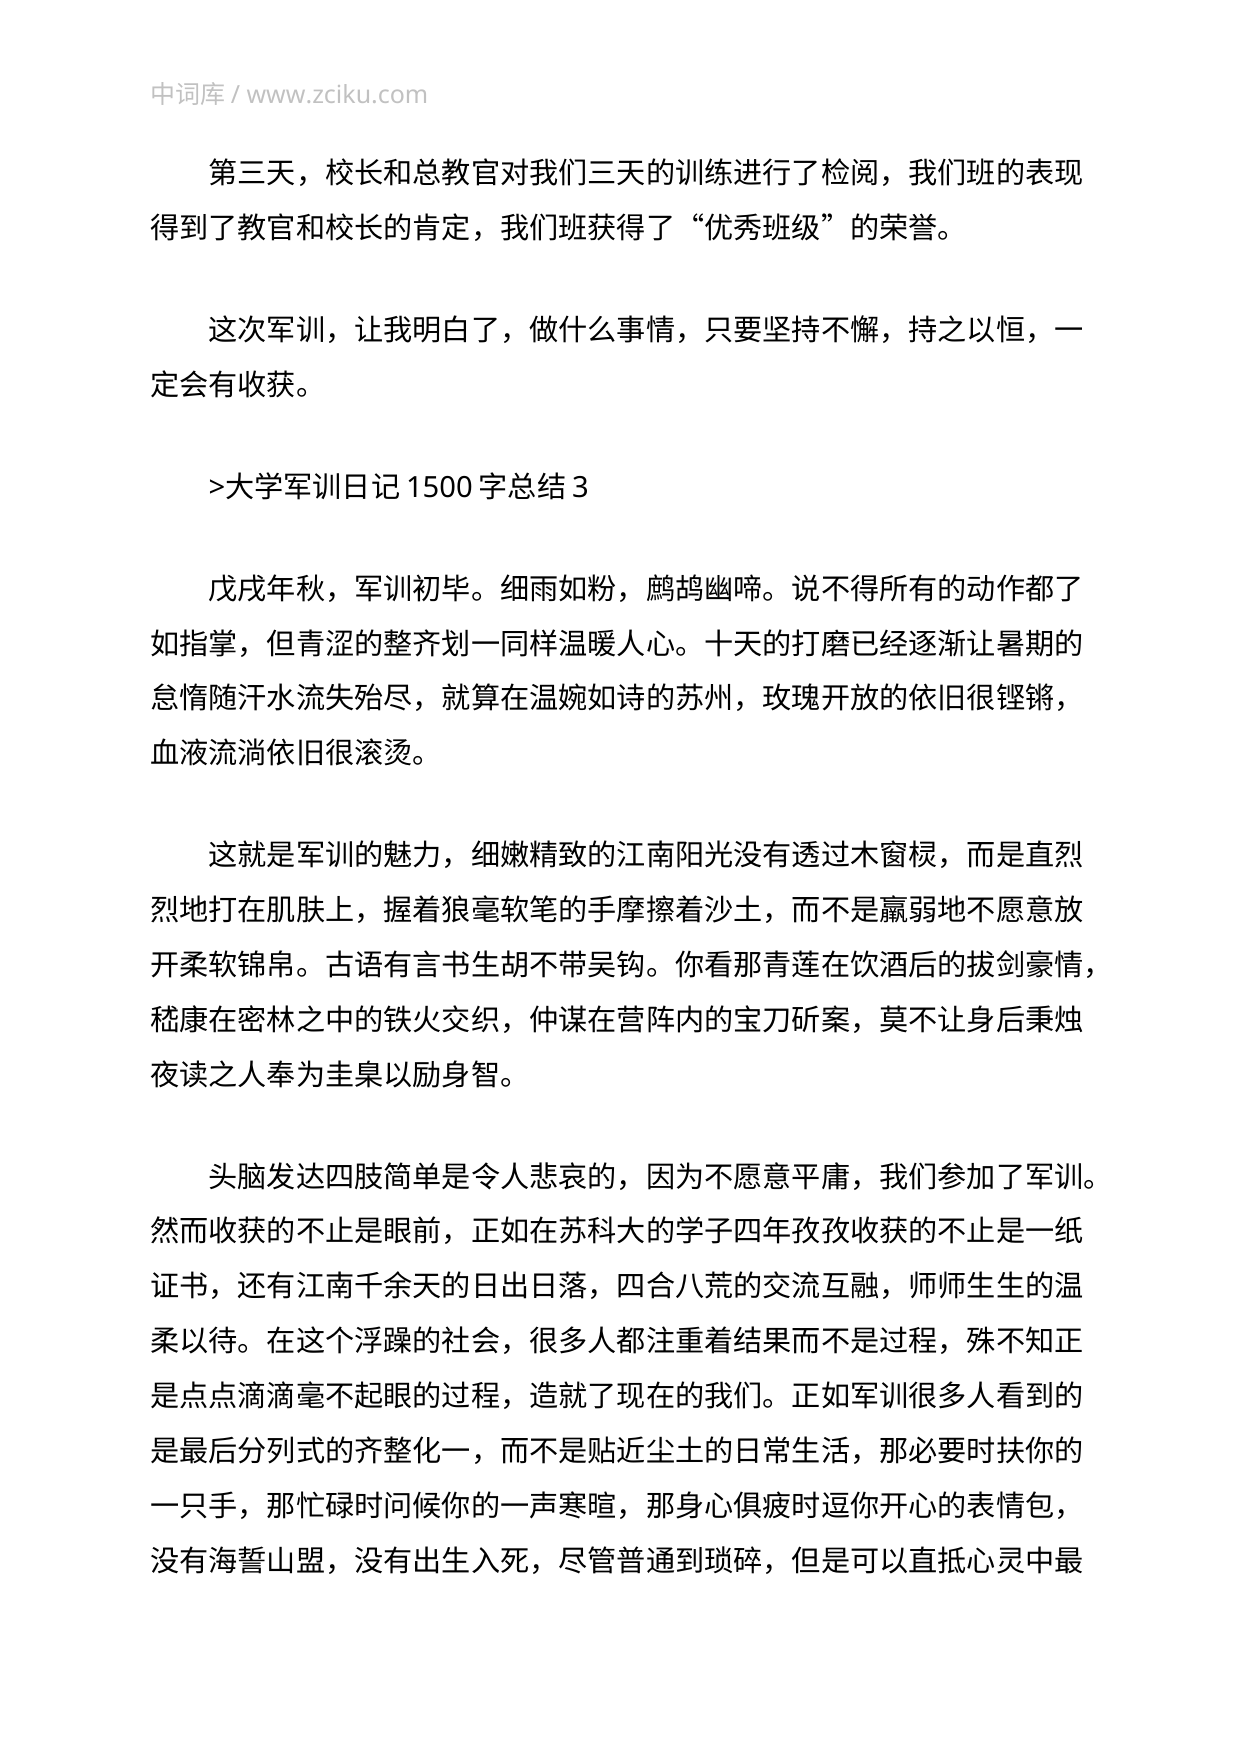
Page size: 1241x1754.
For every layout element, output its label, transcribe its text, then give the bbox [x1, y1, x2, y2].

text >大学军训日记1500字总结3 [150, 463, 1090, 506]
text 这就是军训的魅力，细嫩精致的江南阳光没有透过木窗棂，而是直烈烈地打在肌肤上，握着狼毫软笔的手摩擦着沙土，而不是羸弱地不愿意放开柔软锦帛。古语有言书生胡不带吴钩。你看那青莲在饮酒后的拔剑豪情，嵇康在密林之中的铁火交织，仲谋在营阵内的宝刀斫案，莫不让身后秉烛夜读之人奉为圭臬以励身智。 [150, 832, 1090, 1094]
text 这次军训，让我明白了，做什么事情，只要坚持不懈，持之以恒，一定会有收获。 [150, 307, 1090, 404]
text 第三天，校长和总教官对我们三天的训练进行了检阅，我们班的表现得到了教官和校长的肯定，我们班获得了“优秀班级”的荣誉。 [150, 150, 1090, 247]
text 戊戌年秋，军训初毕。细雨如粉，鹧鸪幽啼。说不得所有的动作都了如指掌，但青涩的整齐划一同样温暖人心。十天的打磨已经逐渐让暑期的怠惰随汗水流失殆尽，就算在温婉如诗的苏州，玫瑰开放的依旧很铿锵，血液流淌依旧很滚烫。 [150, 565, 1090, 772]
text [150, 1153, 1090, 1580]
